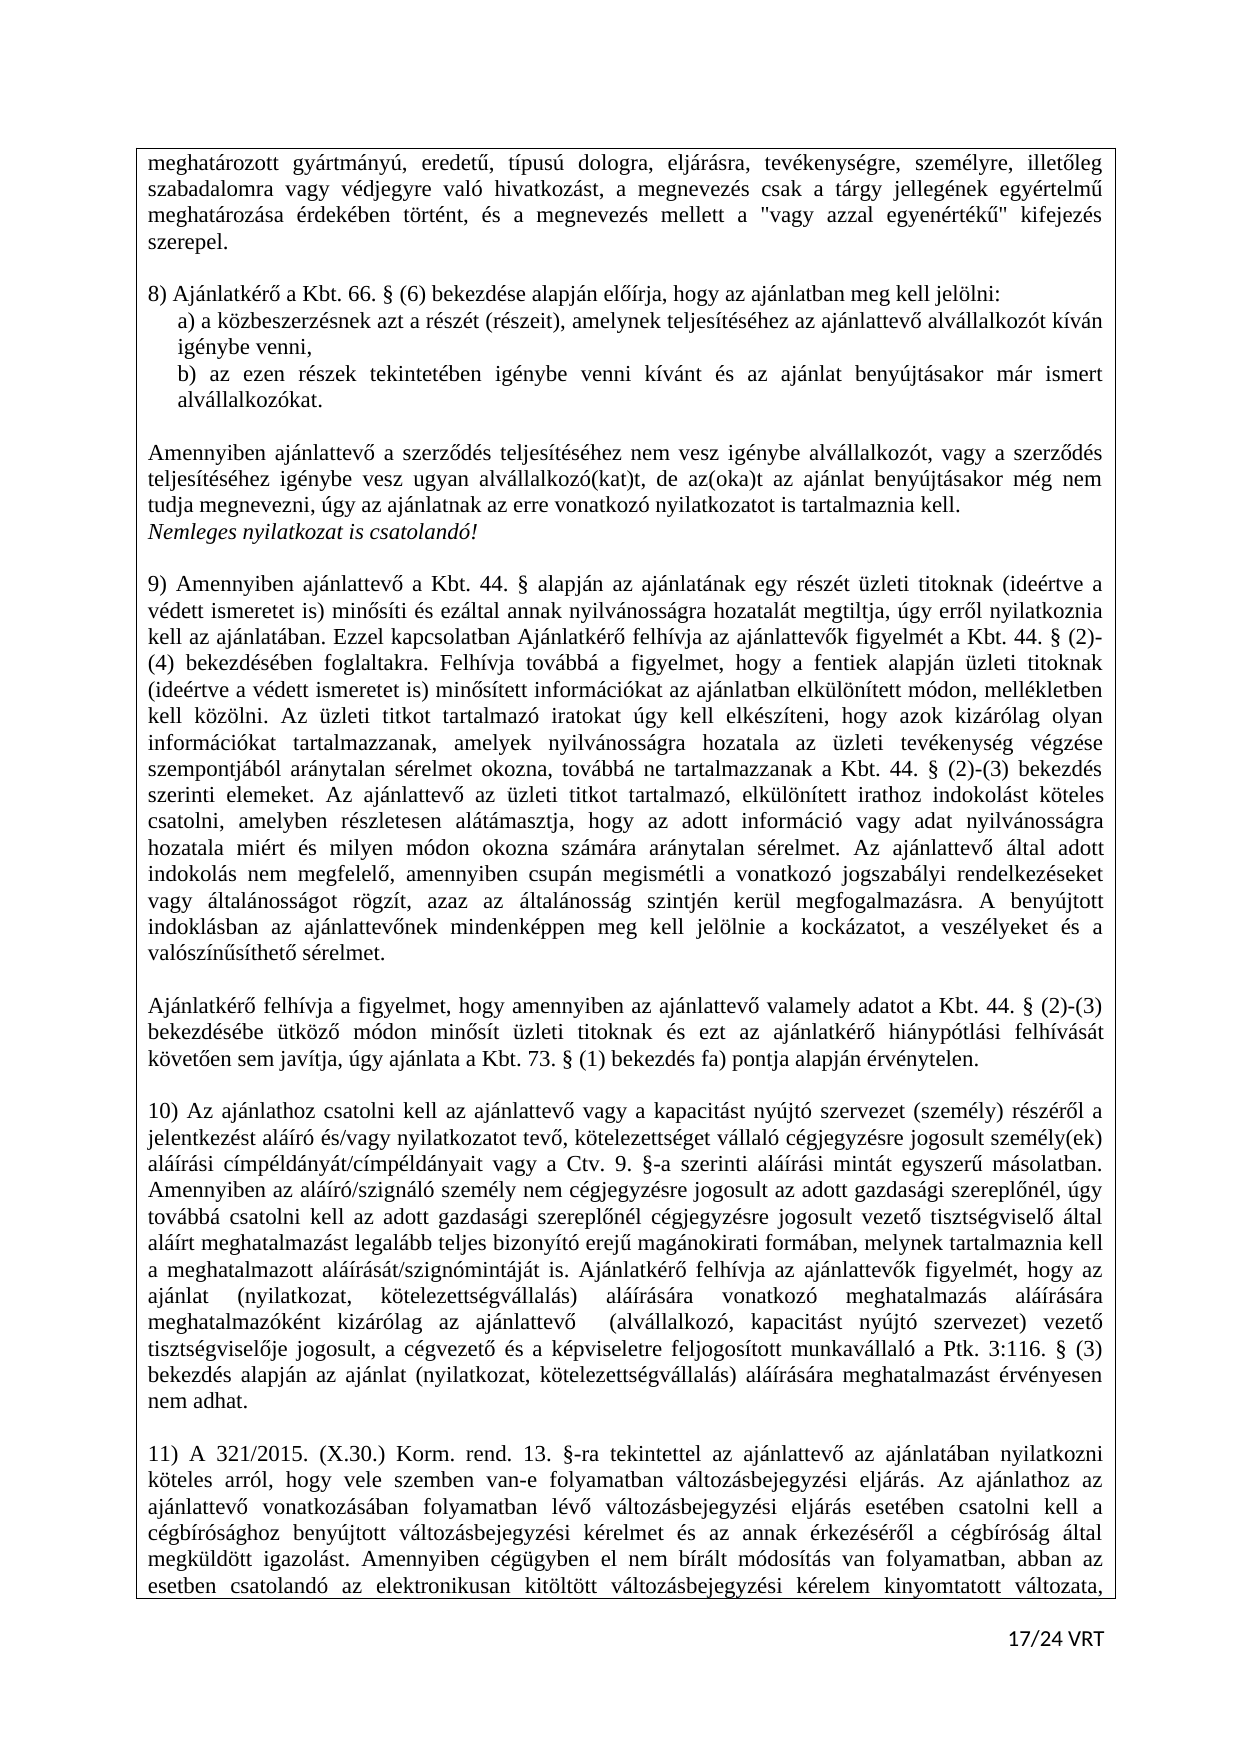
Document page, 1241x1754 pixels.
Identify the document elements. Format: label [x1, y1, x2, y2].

table_cell [137, 149, 1115, 1598]
